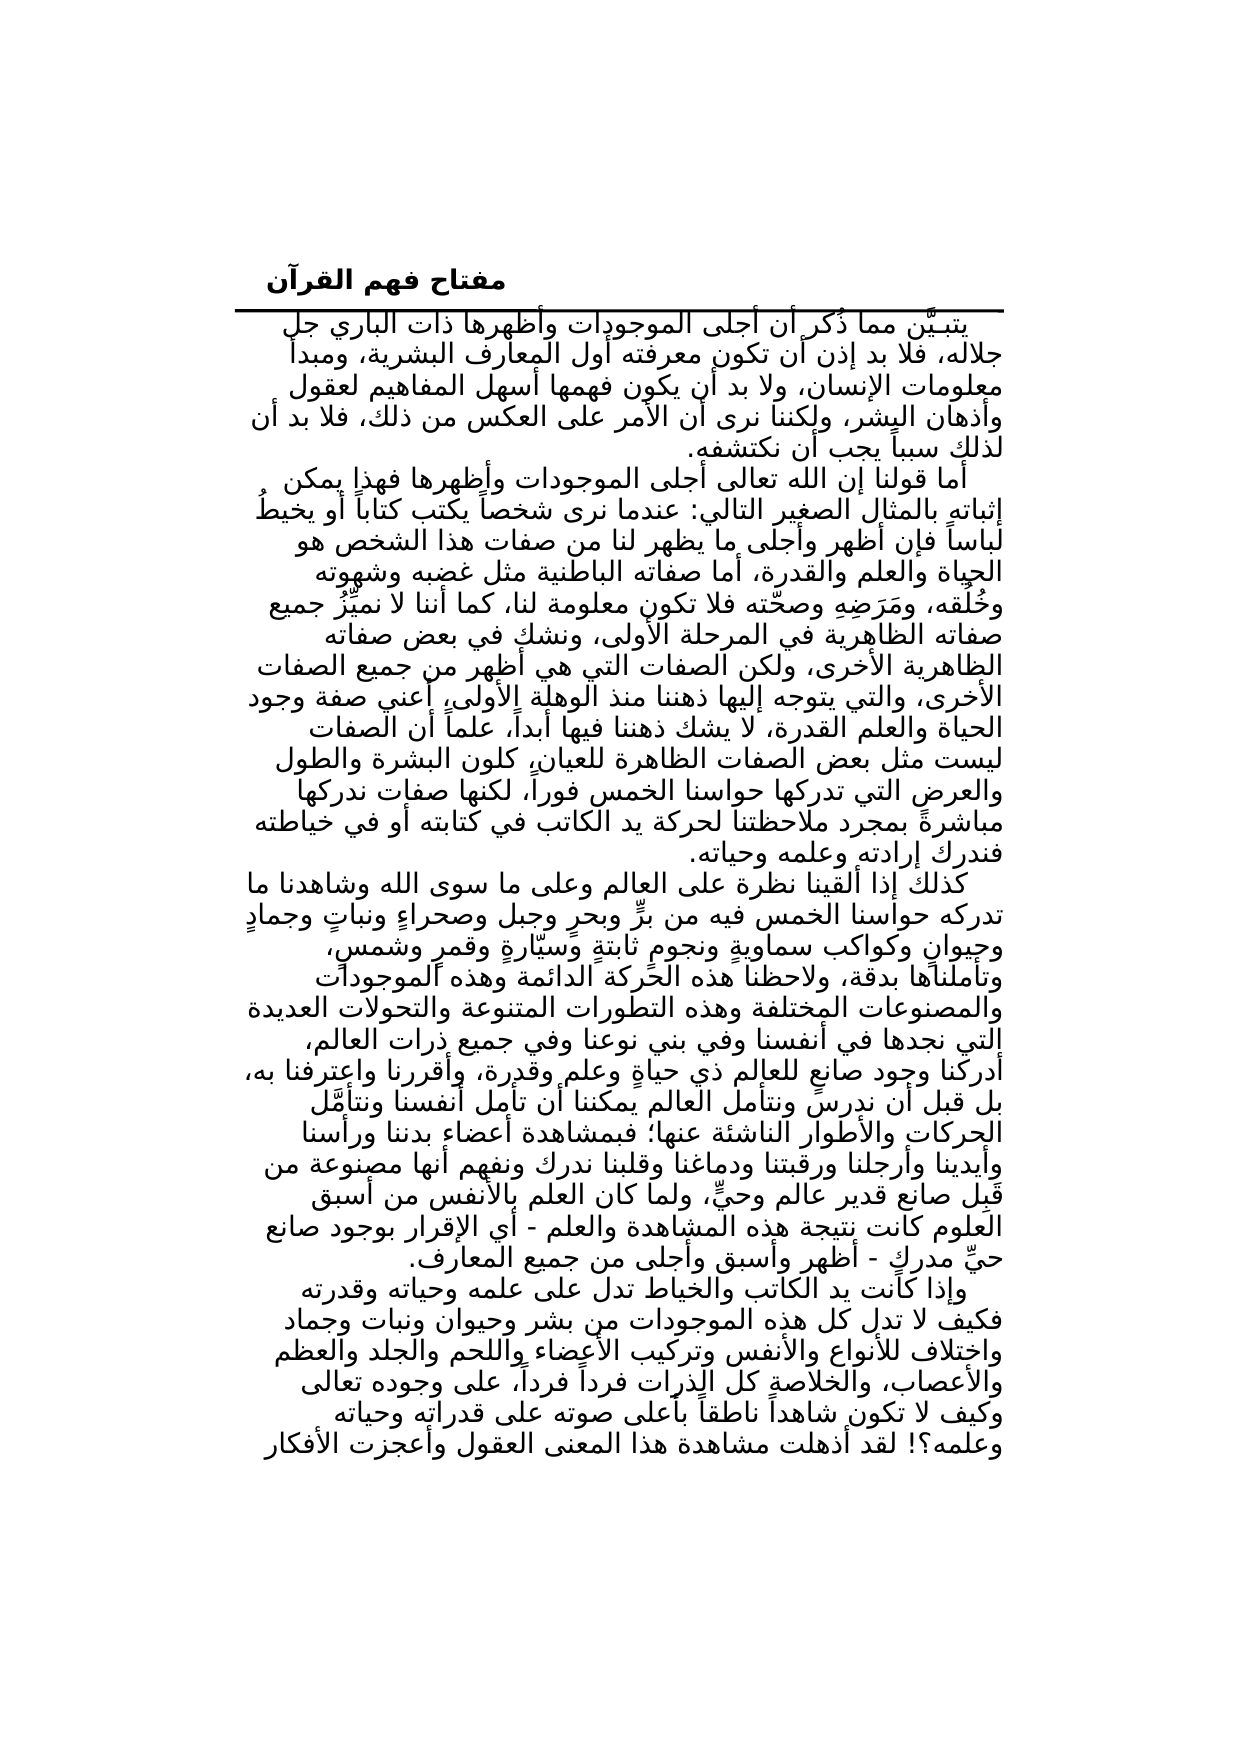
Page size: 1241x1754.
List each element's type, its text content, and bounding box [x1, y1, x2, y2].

text كذلك إذا ألقينا نظرة على العالم وعلى ما سوى الله وشاهدنا ما تدركه حواسنا الخمس فيه من برٍّ وبحرٍ وجبل وصحراءٍ ونباتٍ وجمادٍ وحيوانٍ وكواكب سماويةٍ ونجومٍ ثابتةٍ وسيّارةٍ وقمرٍ وشمسٍ، وتأملناها بدقة، ولاحظنا هذه الحركة الدائمة وهذه الموجودات والمصنوعات المختلفة وهذه التطورات المتنوعة والتحولات العديدة التي نجدها في أنفسنا وفي بني نوعنا وفي جميع ذرات العالم، أدركنا وجود صانعٍ للعالم ذي حياةٍ وعلم وقدرة، وأقررنا واعترفنا به، بل قبل أن ندرس ونتأمل العالم يمكننا أن تأمل أنفسنا ونتأمَّل الحركات والأطوار الناشئة عنها؛ فبمشاهدة أعضاء بدننا ورأسنا وأيدينا وأرجلنا ورقبتنا ودماغنا وقلبنا ندرك ونفهم أنها مصنوعة من قَبِل صانع قدير عالم وحيٍّ، ولما كان العلم بالأنفس من أسبق العلوم كانت نتيجة هذه المشاهدة والعلم - أي الإقرار بوجود صانع حيِّ مدركٍ - أظهر وأسبق وأجلى من جميع المعارف. [236, 869, 1004, 1274]
text يتبـيَّن مما ذُكر أن أجلى الموجودات وأظهرها ذات الباري جل جلاله، فلا بد إذن أن تكون معرفته أول المعارف البشرية، ومبدأ معلومات الإنسان، ولا بد أن يكون فهمها أسهل المفاهيم لعقول وأذهان البشر، ولكننا نرى أن الأمر على العكس من ذلك، فلا بد أن لذلك سبباً يجب أن نكتشفه. [236, 308, 1004, 464]
text أما قولنا إن الله تعالى أجلى الموجودات وأظهرها فهذا يمكن إثباته بالمثال الصغير التالي: عندما نرى شخصاً يكتب كتاباً أو يخيطُ لباساً فإن أظهر وأجلى ما يظهر لنا من صفات هذا الشخص هو الحياة والعلم والقدرة، أما صفاته الباطنية مثل غضبه وشهوته وخُلُقه، ومَرَضِهِ وصحّته فلا تكون معلومة لنا، كما أننا لا نميِّزُ جميع صفاته الظاهرية في المرحلة الأولى، ونشك في بعض صفاته الظاهرية الأخرى، ولكن الصفات التي هي أظهر من جميع الصفات الأخرى، والتي يتوجه إليها ذهننا منذ الوهلة الأولى، أعني صفة وجود الحياة والعلم القدرة، لا يشك ذهننا فيها أبداً، علماً أن الصفات ليست مثل بعض الصفات الظاهرة للعيان، كلون البشرة والطول والعرض التي تدركها حواسنا الخمس فوراً، لكنها صفات ندركها مباشرةً بمجرد ملاحظتنا لحركة يد الكاتب في كتابته أو في خياطته فندرك إرادته وعلمه وحياته. [236, 464, 1004, 869]
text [236, 1274, 1004, 1460]
